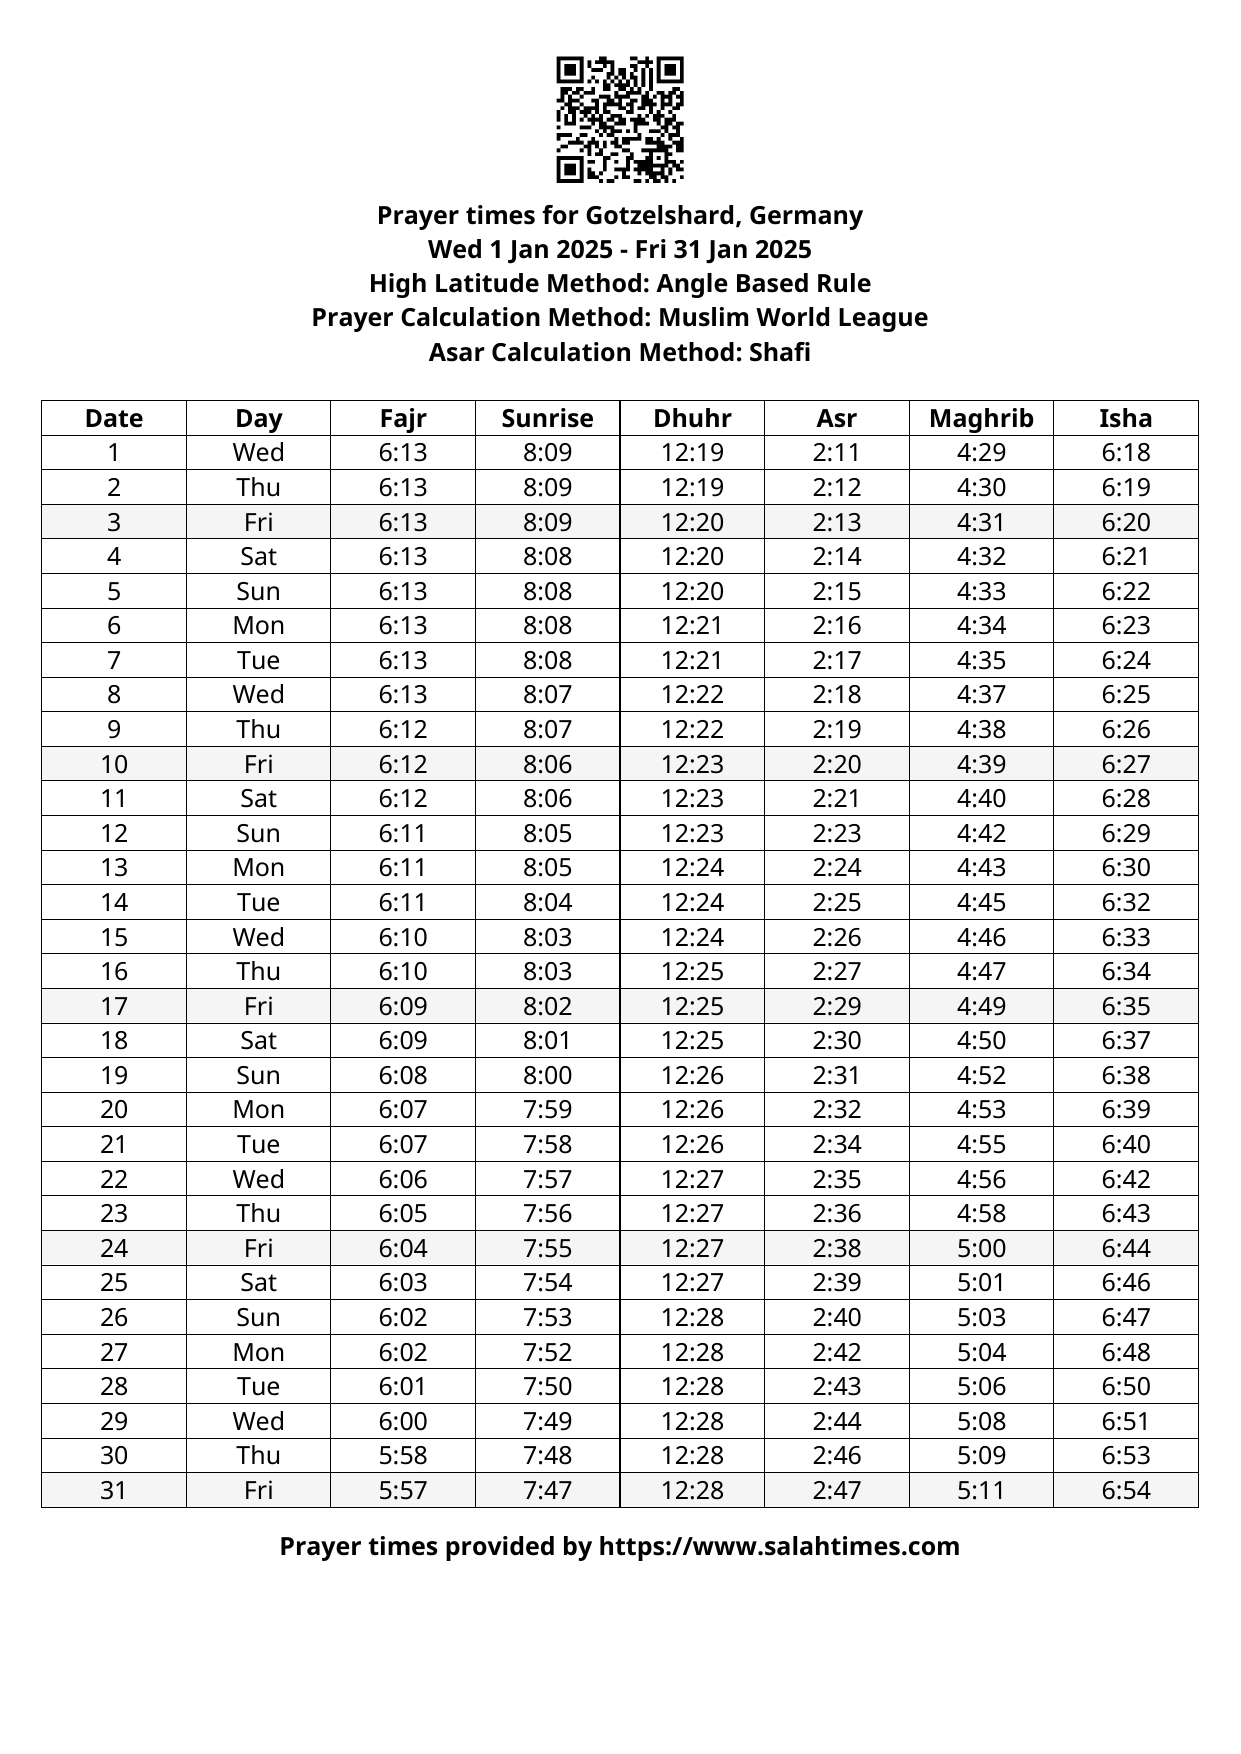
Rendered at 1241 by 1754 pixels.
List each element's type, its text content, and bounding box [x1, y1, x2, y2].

table_cell 10 [42, 747, 186, 780]
table_cell 12:23 [621, 747, 764, 780]
table_cell 4:50 [910, 1024, 1053, 1057]
table_cell 18 [42, 1024, 186, 1057]
table_cell 6:35 [1054, 989, 1198, 1022]
table_cell 8:03 [476, 954, 619, 988]
table_cell 12:21 [621, 643, 764, 677]
table_cell 6:50 [1054, 1369, 1198, 1403]
table_cell 6:13 [331, 539, 475, 573]
table_cell Wed [187, 678, 330, 711]
table_cell 12:19 [621, 470, 764, 504]
table_cell 6:01 [331, 1369, 475, 1403]
table_cell 6:42 [1054, 1162, 1198, 1195]
table_cell 8:05 [476, 851, 619, 884]
table_cell 6:09 [331, 989, 475, 1022]
table_cell 4:38 [910, 712, 1053, 746]
table_cell 2:20 [765, 747, 909, 780]
table_cell 8:09 [476, 470, 619, 504]
table_cell 2 [42, 470, 186, 504]
table_cell 12:25 [621, 989, 764, 1022]
table_cell 5:09 [910, 1439, 1053, 1472]
table_cell 1 [42, 436, 186, 469]
table_cell 6:34 [1054, 954, 1198, 988]
table_cell 6:24 [1054, 643, 1198, 677]
table_cell 7:49 [476, 1404, 619, 1437]
table_cell 12:25 [621, 954, 764, 988]
table_cell 2:40 [765, 1300, 909, 1334]
table_cell 8:08 [476, 609, 619, 642]
table_cell 8:02 [476, 989, 619, 1022]
table_cell 6:13 [331, 574, 475, 607]
table_cell 8:08 [476, 574, 619, 607]
table_cell 4:47 [910, 954, 1053, 988]
table_header Dhuhr [621, 401, 764, 434]
table_cell 6:48 [1054, 1335, 1198, 1368]
table_cell 29 [42, 1404, 186, 1437]
table_cell Mon [187, 1335, 330, 1368]
table_cell 6:39 [1054, 1093, 1198, 1126]
table_cell Fri [187, 1473, 330, 1507]
table_header Isha [1054, 401, 1198, 434]
table_header Maghrib [910, 401, 1053, 434]
table_cell 8:07 [476, 678, 619, 711]
table_header Fajr [331, 401, 475, 434]
table_cell 8:06 [476, 747, 619, 780]
table_cell 5:00 [910, 1231, 1053, 1264]
table_cell 12:19 [621, 436, 764, 469]
table_cell 12:25 [621, 1024, 764, 1057]
table_cell 7:53 [476, 1300, 619, 1334]
table_cell 6:13 [331, 678, 475, 711]
table_cell 6:54 [1054, 1473, 1198, 1507]
table_cell 2:18 [765, 678, 909, 711]
table_cell Sat [187, 1266, 330, 1299]
table_cell 6:03 [331, 1266, 475, 1299]
table_cell 6:30 [1054, 851, 1198, 884]
table_cell 6:46 [1054, 1266, 1198, 1299]
table_cell 6:12 [331, 781, 475, 815]
table_cell 2:38 [765, 1231, 909, 1264]
table_cell 31 [42, 1473, 186, 1507]
table_cell Tue [187, 1369, 330, 1403]
table_cell 6 [42, 609, 186, 642]
table_cell Sat [187, 781, 330, 815]
table_cell 6:40 [1054, 1127, 1198, 1161]
table_cell 5:03 [910, 1300, 1053, 1334]
table_cell 6:13 [331, 436, 475, 469]
table_cell 6:47 [1054, 1300, 1198, 1334]
table_cell 8:09 [476, 436, 619, 469]
table_cell 2:32 [765, 1093, 909, 1126]
table_cell 6:09 [331, 1024, 475, 1057]
table_cell 6:23 [1054, 609, 1198, 642]
table_cell 8:09 [476, 505, 619, 538]
table_cell 17 [42, 989, 186, 1022]
table_cell 7:52 [476, 1335, 619, 1368]
table_header Sunrise [476, 401, 619, 434]
table_header Date [42, 401, 186, 434]
table_cell 2:36 [765, 1196, 909, 1230]
table_cell 12:28 [621, 1439, 764, 1472]
table_cell 2:12 [765, 470, 909, 504]
table_cell 2:43 [765, 1369, 909, 1403]
table_cell 6:05 [331, 1196, 475, 1230]
table_cell 12:27 [621, 1162, 764, 1195]
table_cell 4:52 [910, 1058, 1053, 1092]
table_cell 6:27 [1054, 747, 1198, 780]
table_cell 6:02 [331, 1300, 475, 1334]
table_cell 7:57 [476, 1162, 619, 1195]
table_cell 19 [42, 1058, 186, 1092]
table_cell 8:08 [476, 539, 619, 573]
table_cell 6:07 [331, 1093, 475, 1126]
table_cell 8:03 [476, 920, 619, 953]
table_cell 2:21 [765, 781, 909, 815]
table_cell 4:32 [910, 539, 1053, 573]
table_cell 4:39 [910, 747, 1053, 780]
table_cell 6:06 [331, 1162, 475, 1195]
table_cell Fri [187, 1231, 330, 1264]
table_cell 12:26 [621, 1127, 764, 1161]
table_cell 8:08 [476, 643, 619, 677]
text Prayer times for Gotzelshard, Germany [42, 198, 1198, 232]
table_cell 4:30 [910, 470, 1053, 504]
table_cell 14 [42, 885, 186, 919]
table_cell 2:24 [765, 851, 909, 884]
table_cell 28 [42, 1369, 186, 1403]
table_cell Wed [187, 1162, 330, 1195]
table_cell Thu [187, 712, 330, 746]
table_cell 6:10 [331, 920, 475, 953]
table_cell 2:13 [765, 505, 909, 538]
text Asar Calculation Method: Shafi [42, 334, 1198, 368]
table_cell 8:04 [476, 885, 619, 919]
table_cell 4:35 [910, 643, 1053, 677]
table_cell 12:26 [621, 1058, 764, 1092]
table_cell Sat [187, 539, 330, 573]
table_cell 4:53 [910, 1093, 1053, 1126]
table_cell 6:20 [1054, 505, 1198, 538]
table_cell 5 [42, 574, 186, 607]
table_cell Mon [187, 851, 330, 884]
table_cell 4:40 [910, 781, 1053, 815]
table_cell 7:50 [476, 1369, 619, 1403]
table_cell Sat [187, 1024, 330, 1057]
table_cell 2:17 [765, 643, 909, 677]
table_cell 6:38 [1054, 1058, 1198, 1092]
table_cell 2:26 [765, 920, 909, 953]
text Prayer Calculation Method: Muslim World League [42, 300, 1198, 334]
table_cell Mon [187, 609, 330, 642]
table_cell 6:12 [331, 712, 475, 746]
table_header Day [187, 401, 330, 434]
table_cell 4:58 [910, 1196, 1053, 1230]
table_cell Sun [187, 816, 330, 849]
table_cell 6:11 [331, 885, 475, 919]
table_cell Tue [187, 643, 330, 677]
table_cell 12:22 [621, 678, 764, 711]
table_cell 12:20 [621, 505, 764, 538]
table_cell 12 [42, 816, 186, 849]
table_cell 12:27 [621, 1266, 764, 1299]
table_cell Thu [187, 954, 330, 988]
table_cell 12:28 [621, 1404, 764, 1437]
table_cell 7:58 [476, 1127, 619, 1161]
table_cell Sun [187, 1058, 330, 1092]
table_cell 4:56 [910, 1162, 1053, 1195]
table_cell 6:11 [331, 816, 475, 849]
table_cell Sun [187, 574, 330, 607]
table_cell 8:07 [476, 712, 619, 746]
table_cell 12:24 [621, 885, 764, 919]
table_cell 2:23 [765, 816, 909, 849]
table_cell 6:00 [331, 1404, 475, 1437]
table_cell 12:24 [621, 920, 764, 953]
table_cell 6:12 [331, 747, 475, 780]
table_cell 4:49 [910, 989, 1053, 1022]
table_cell 6:13 [331, 643, 475, 677]
table_cell 6:21 [1054, 539, 1198, 573]
table_cell 6:25 [1054, 678, 1198, 711]
table_cell 4:33 [910, 574, 1053, 607]
table_cell 7:47 [476, 1473, 619, 1507]
table_cell 9 [42, 712, 186, 746]
table_cell 27 [42, 1335, 186, 1368]
text Wed 1 Jan 2025 - Fri 31 Jan 2025 [42, 232, 1198, 266]
table_cell 7:55 [476, 1231, 619, 1264]
table_cell 6:28 [1054, 781, 1198, 815]
table_cell 6:13 [331, 505, 475, 538]
table_cell 2:42 [765, 1335, 909, 1368]
table_cell 7:54 [476, 1266, 619, 1299]
table_cell Mon [187, 1093, 330, 1126]
table_cell 4:46 [910, 920, 1053, 953]
table_cell 8:05 [476, 816, 619, 849]
table_cell 12:21 [621, 609, 764, 642]
table_cell 4:31 [910, 505, 1053, 538]
table_cell 6:51 [1054, 1404, 1198, 1437]
table_cell 25 [42, 1266, 186, 1299]
table_cell 30 [42, 1439, 186, 1472]
table_cell 12:28 [621, 1335, 764, 1368]
table_cell 5:58 [331, 1439, 475, 1472]
table_cell Sun [187, 1300, 330, 1334]
table_cell 24 [42, 1231, 186, 1264]
table_cell 12:22 [621, 712, 764, 746]
table_cell Thu [187, 1196, 330, 1230]
table_cell 5:08 [910, 1404, 1053, 1437]
table_cell 21 [42, 1127, 186, 1161]
table_cell 23 [42, 1196, 186, 1230]
table_cell 4:55 [910, 1127, 1053, 1161]
table_cell 2:39 [765, 1266, 909, 1299]
table_cell 4:42 [910, 816, 1053, 849]
table_cell 5:11 [910, 1473, 1053, 1507]
table_cell 20 [42, 1093, 186, 1126]
table_cell 2:44 [765, 1404, 909, 1437]
table_cell 15 [42, 920, 186, 953]
table_cell 6:18 [1054, 436, 1198, 469]
table_cell Thu [187, 1439, 330, 1472]
table_cell 5:57 [331, 1473, 475, 1507]
table_cell 6:29 [1054, 816, 1198, 849]
table_cell 2:16 [765, 609, 909, 642]
table_cell 2:47 [765, 1473, 909, 1507]
table_cell 6:37 [1054, 1024, 1198, 1057]
table_cell 16 [42, 954, 186, 988]
table_cell 2:46 [765, 1439, 909, 1472]
table_cell Wed [187, 920, 330, 953]
table_cell Tue [187, 885, 330, 919]
table_cell 2:29 [765, 989, 909, 1022]
table_cell 12:23 [621, 781, 764, 815]
table_cell 4:34 [910, 609, 1053, 642]
table_cell Tue [187, 1127, 330, 1161]
table_cell Fri [187, 505, 330, 538]
table_cell 6:32 [1054, 885, 1198, 919]
table_cell 8:00 [476, 1058, 619, 1092]
table_cell 13 [42, 851, 186, 884]
table_cell 6:04 [331, 1231, 475, 1264]
table_cell 7:59 [476, 1093, 619, 1126]
table_cell 12:28 [621, 1300, 764, 1334]
table_cell 8:06 [476, 781, 619, 815]
text Prayer times provided by https://www.salahtimes.com [42, 1528, 1198, 1563]
table_cell 5:01 [910, 1266, 1053, 1299]
table_cell 12:26 [621, 1093, 764, 1126]
table_cell 11 [42, 781, 186, 815]
table_cell 5:06 [910, 1369, 1053, 1403]
table_cell 6:53 [1054, 1439, 1198, 1472]
table_cell 2:15 [765, 574, 909, 607]
table_cell 6:02 [331, 1335, 475, 1368]
table_cell 12:20 [621, 574, 764, 607]
table_cell 8:01 [476, 1024, 619, 1057]
table_cell 6:13 [331, 609, 475, 642]
table_cell 4:43 [910, 851, 1053, 884]
table_cell 4:29 [910, 436, 1053, 469]
table_cell 6:10 [331, 954, 475, 988]
table_cell Fri [187, 989, 330, 1022]
table_cell 8 [42, 678, 186, 711]
table_cell 2:19 [765, 712, 909, 746]
table_cell 2:25 [765, 885, 909, 919]
table_cell 4:37 [910, 678, 1053, 711]
table_cell 22 [42, 1162, 186, 1195]
table_cell 6:19 [1054, 470, 1198, 504]
table_cell 12:27 [621, 1196, 764, 1230]
table_cell 2:35 [765, 1162, 909, 1195]
table_cell Thu [187, 470, 330, 504]
table_cell 7:56 [476, 1196, 619, 1230]
table_cell 6:22 [1054, 574, 1198, 607]
text High Latitude Method: Angle Based Rule [42, 266, 1198, 300]
table_cell 2:11 [765, 436, 909, 469]
table_cell 2:30 [765, 1024, 909, 1057]
table_cell 4 [42, 539, 186, 573]
table_cell 6:11 [331, 851, 475, 884]
table_cell 12:28 [621, 1473, 764, 1507]
table_cell 6:44 [1054, 1231, 1198, 1264]
table_cell 4:45 [910, 885, 1053, 919]
table_cell 3 [42, 505, 186, 538]
table_cell 7:48 [476, 1439, 619, 1472]
table_cell Wed [187, 1404, 330, 1437]
table_cell 2:31 [765, 1058, 909, 1092]
table_cell 12:27 [621, 1231, 764, 1264]
table_cell 6:33 [1054, 920, 1198, 953]
table_cell Wed [187, 436, 330, 469]
table_cell 6:43 [1054, 1196, 1198, 1230]
table_cell 12:20 [621, 539, 764, 573]
table_cell 12:23 [621, 816, 764, 849]
table_cell 12:24 [621, 851, 764, 884]
table_cell 6:26 [1054, 712, 1198, 746]
table_cell 6:08 [331, 1058, 475, 1092]
table_cell Fri [187, 747, 330, 780]
table_cell 5:04 [910, 1335, 1053, 1368]
table_cell 7 [42, 643, 186, 677]
table_cell 6:07 [331, 1127, 475, 1161]
table_cell 12:28 [621, 1369, 764, 1403]
table_cell 26 [42, 1300, 186, 1334]
table_cell 2:14 [765, 539, 909, 573]
table_header Asr [765, 401, 909, 434]
table_cell 2:34 [765, 1127, 909, 1161]
picture [542, 41, 699, 198]
table_cell 6:13 [331, 470, 475, 504]
table_cell 2:27 [765, 954, 909, 988]
